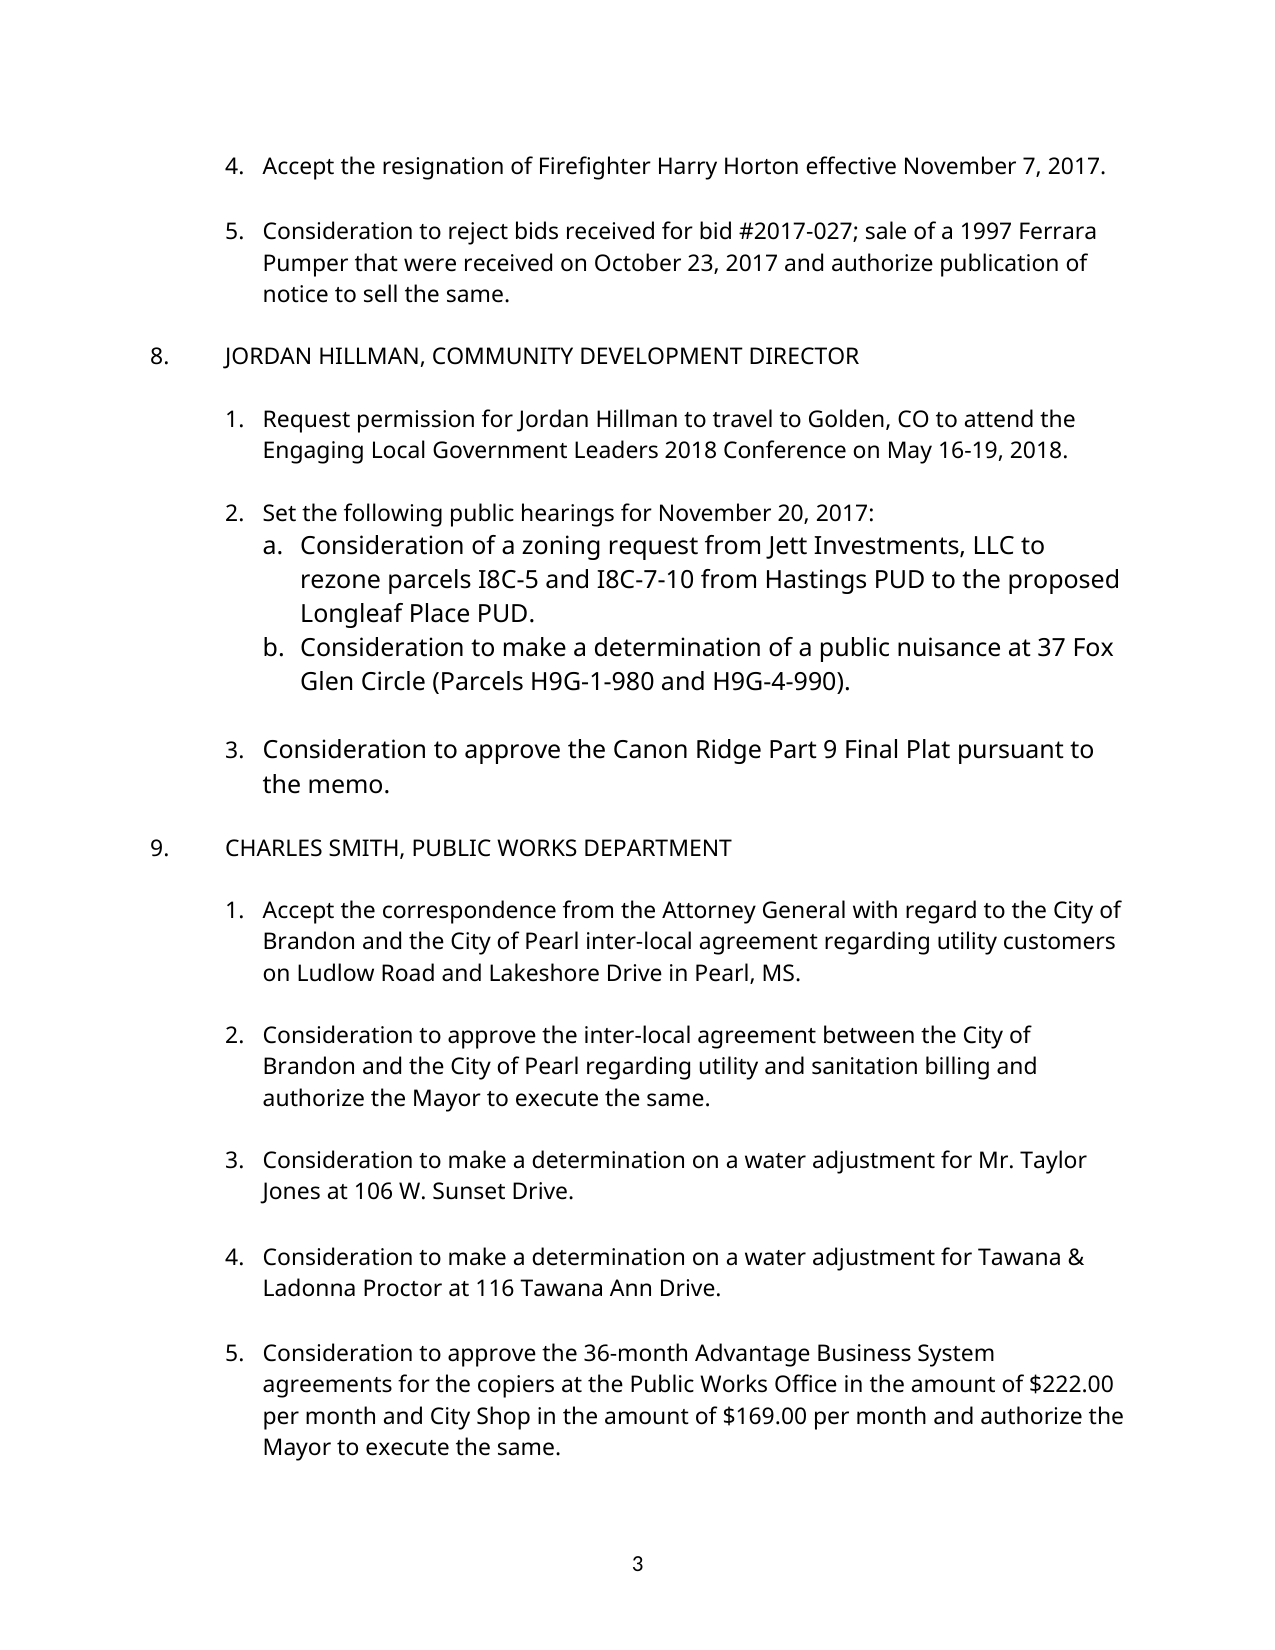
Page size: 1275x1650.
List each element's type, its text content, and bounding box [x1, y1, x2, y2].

text 8. JORDAN HILLMAN, COMMUNITY DEVELOPMENT DIRECTOR [150, 340, 1125, 372]
text 9. CHARLES SMITH, PUBLIC WORKS DEPARTMENT [150, 832, 1125, 863]
list Consideration to reject bids received for bid #2017-027; sale of a 1997 Ferrara Pumper that were received on October 23, 2017 and authorize publication of notice to sell the same. [225, 215, 1125, 309]
list Set the following public hearings for November 20, 2017: [225, 497, 1125, 528]
list Accept the correspondence from the Attorney General with regard to the City of Brandon and the City of Pearl inter-local agreement regarding utility customers on Ludlow Road and Lakeshore Drive in Pearl, MS. [225, 894, 1125, 988]
list Consideration to approve the inter-local agreement between the City of Brandon and the City of Pearl regarding utility and sanitation billing and authorize the Mayor to execute the same. [225, 1019, 1125, 1113]
list Consideration to approve the Canon Ridge Part 9 Final Plat pursuant to the memo. [225, 732, 1125, 800]
list Consideration to make a determination of a public nuisance at 37 Fox Glen Circle (Parcels H9G-1-980 and H9G-4-990). [262, 630, 1125, 698]
list Consideration to make a determination on a water adjustment for Mr. Taylor Jones at 106 W. Sunset Drive. [225, 1144, 1125, 1207]
list Accept the resignation of Firefighter Harry Horton effective November 7, 2017. [225, 150, 1125, 181]
list Request permission for Jordan Hillman to travel to Golden, CO to attend the Engaging Local Government Leaders 2018 Conference on May 16-19, 2018. [225, 403, 1125, 465]
list Consideration to approve the 36-month Advantage Business System agreements for the copiers at the Public Works Office in the amount of $222.00 per month and City Shop in the amount of $169.00 per month and authorize the Mayor to execute the same. [225, 1337, 1125, 1462]
list Consideration of a zoning request from Jett Investments, LLC to rezone parcels I8C-5 and I8C-7-10 from Hastings PUD to the proposed Longleaf Place PUD. [262, 528, 1125, 630]
list Consideration to make a determination on a water adjustment for Tawana & Ladonna Proctor at 116 Tawana Ann Drive. [225, 1241, 1125, 1303]
